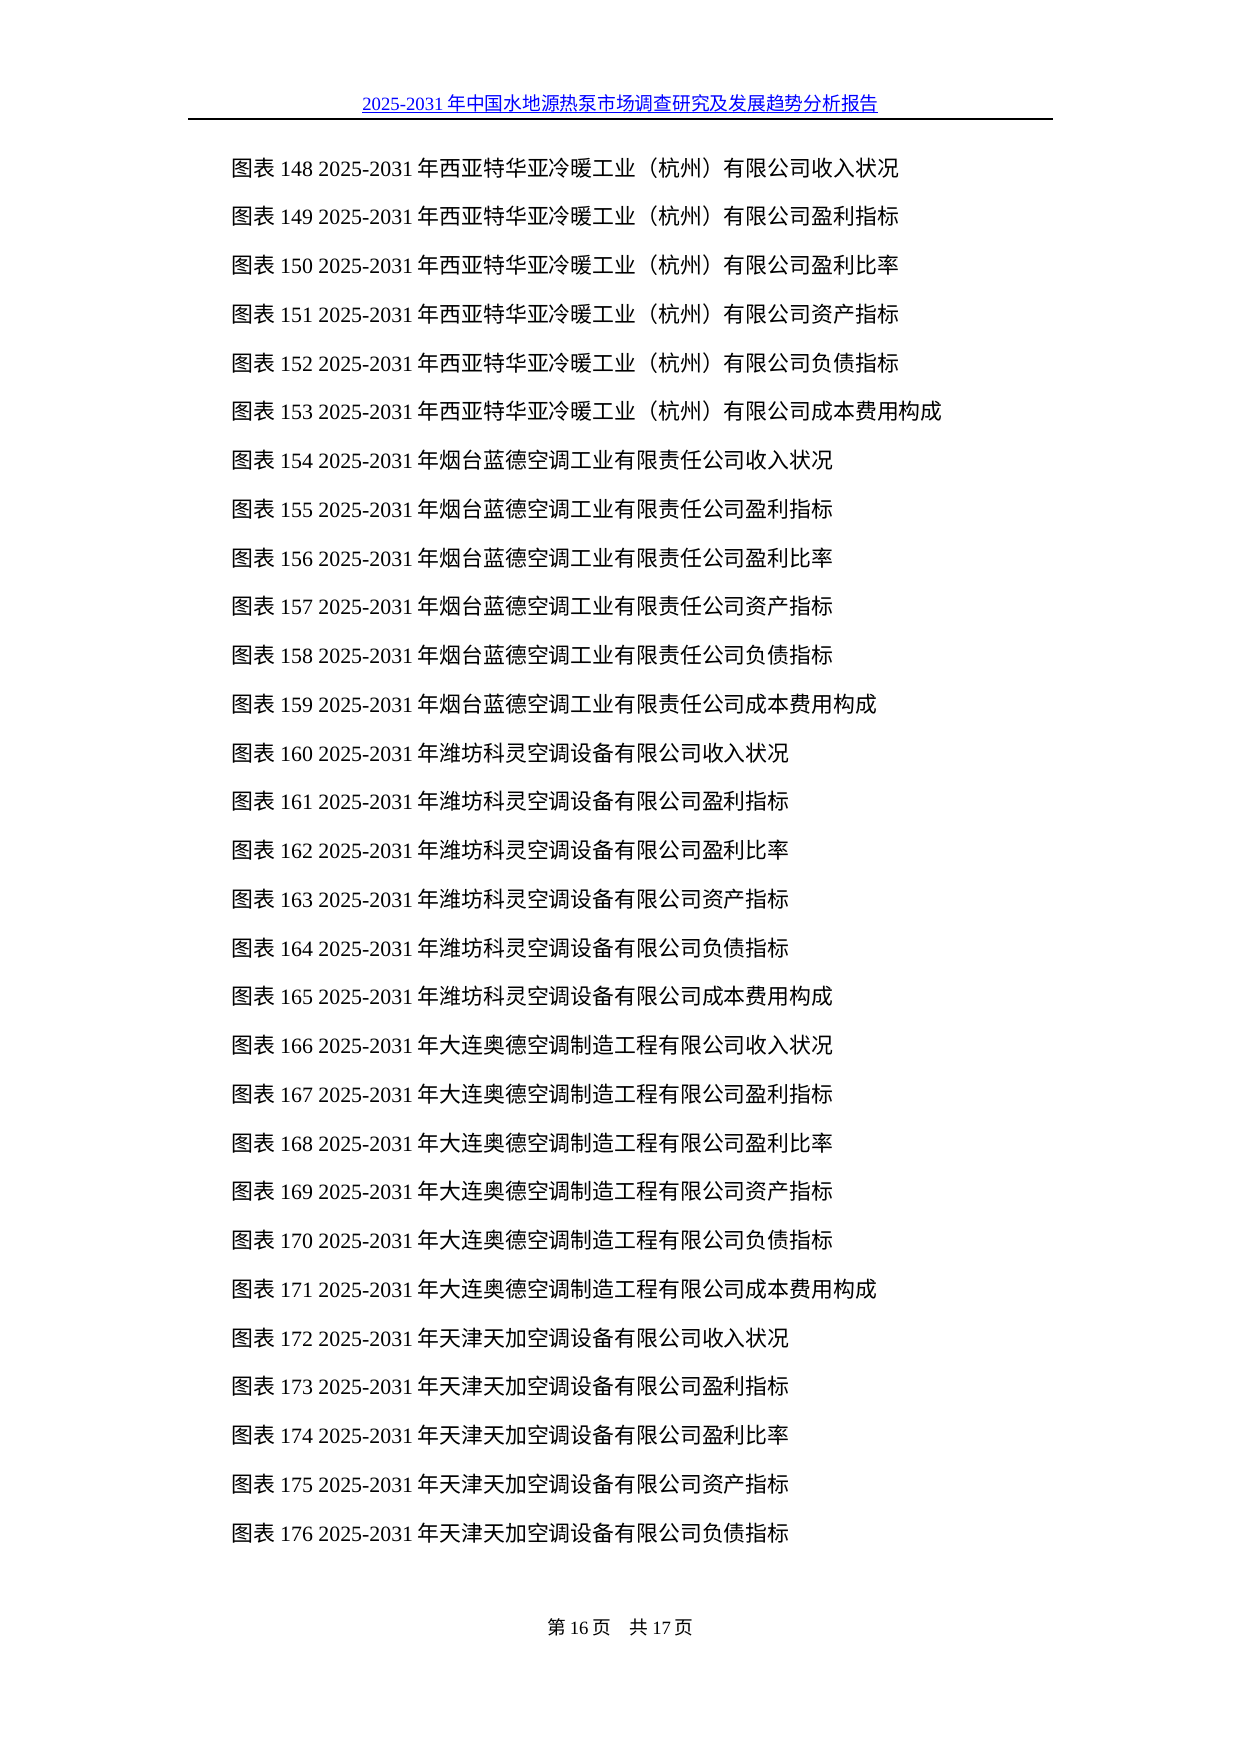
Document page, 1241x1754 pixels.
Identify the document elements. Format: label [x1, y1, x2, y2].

text [187, 150, 1053, 1548]
